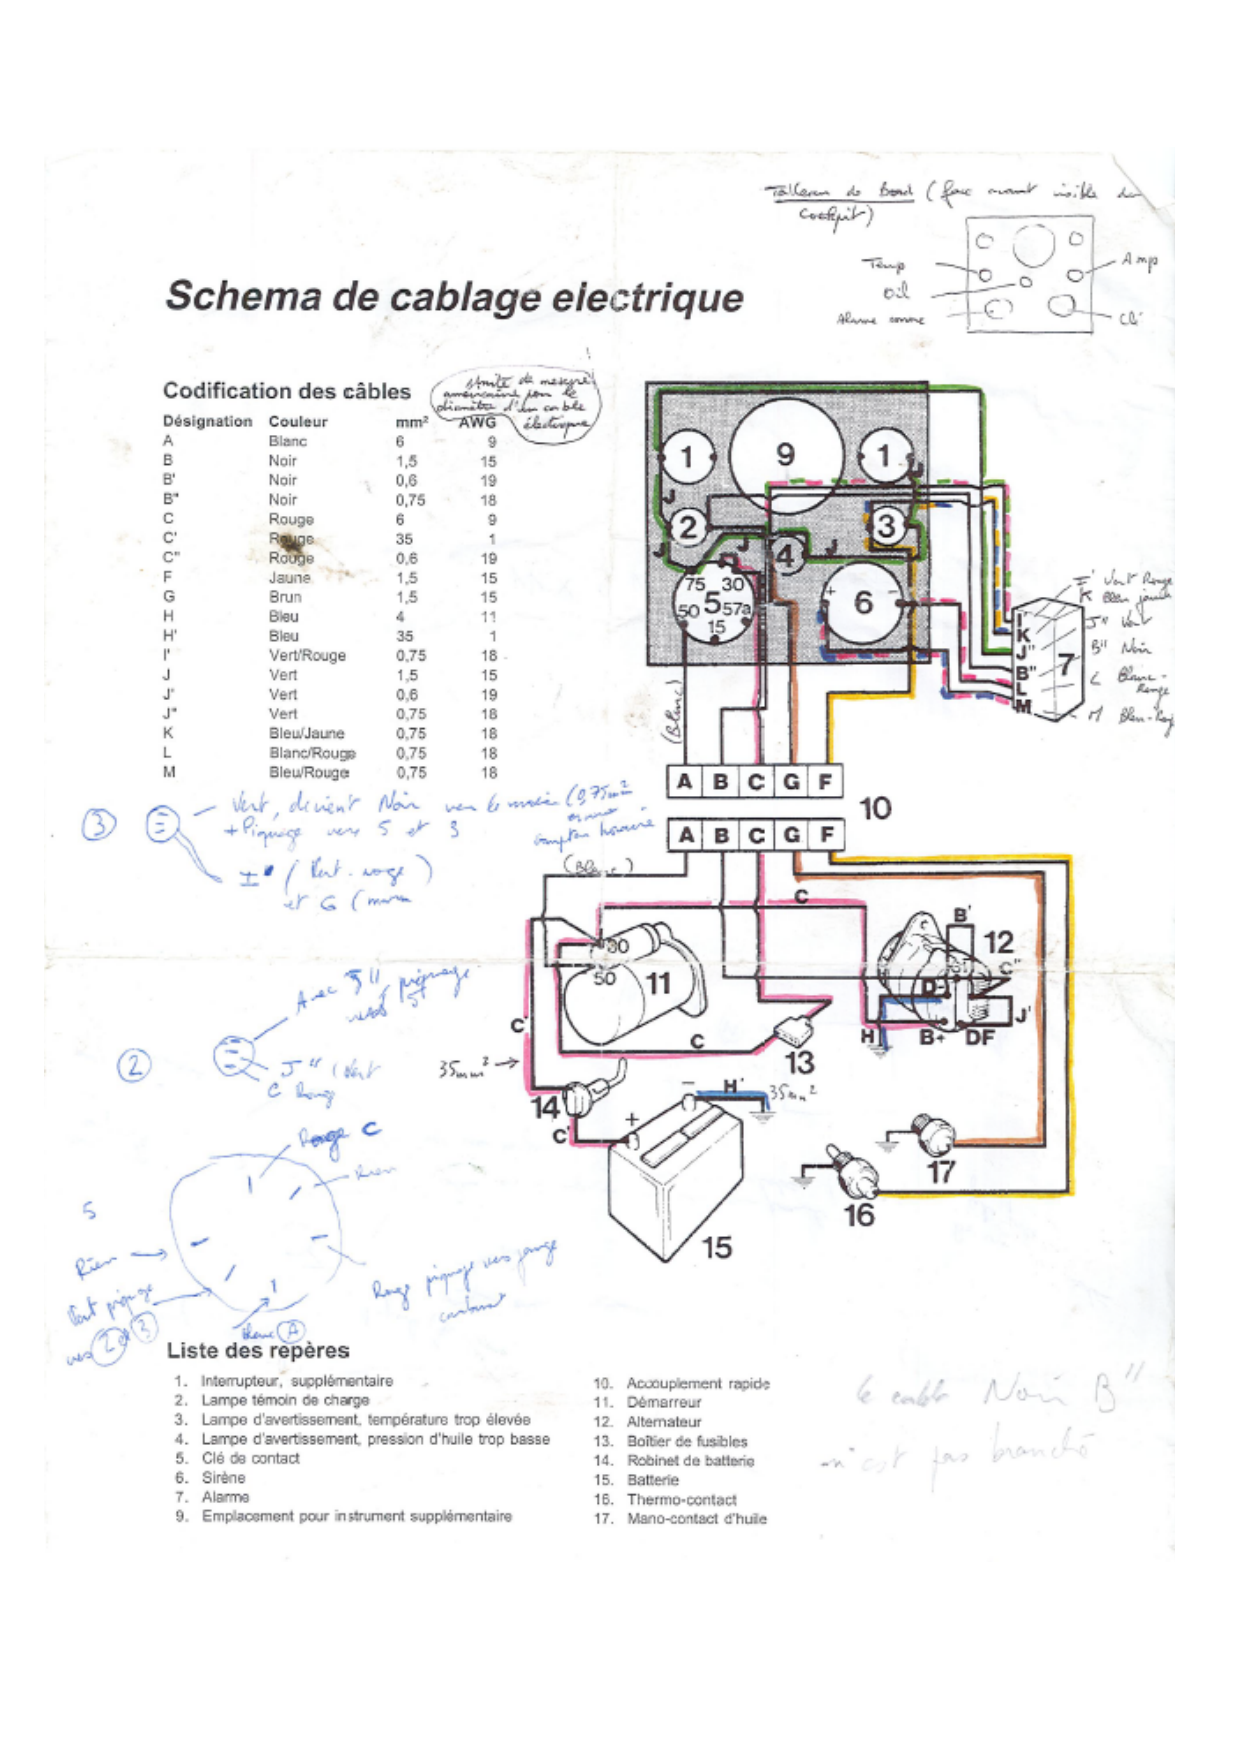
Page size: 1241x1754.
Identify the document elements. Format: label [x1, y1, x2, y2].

picture [44, 147, 1175, 1562]
